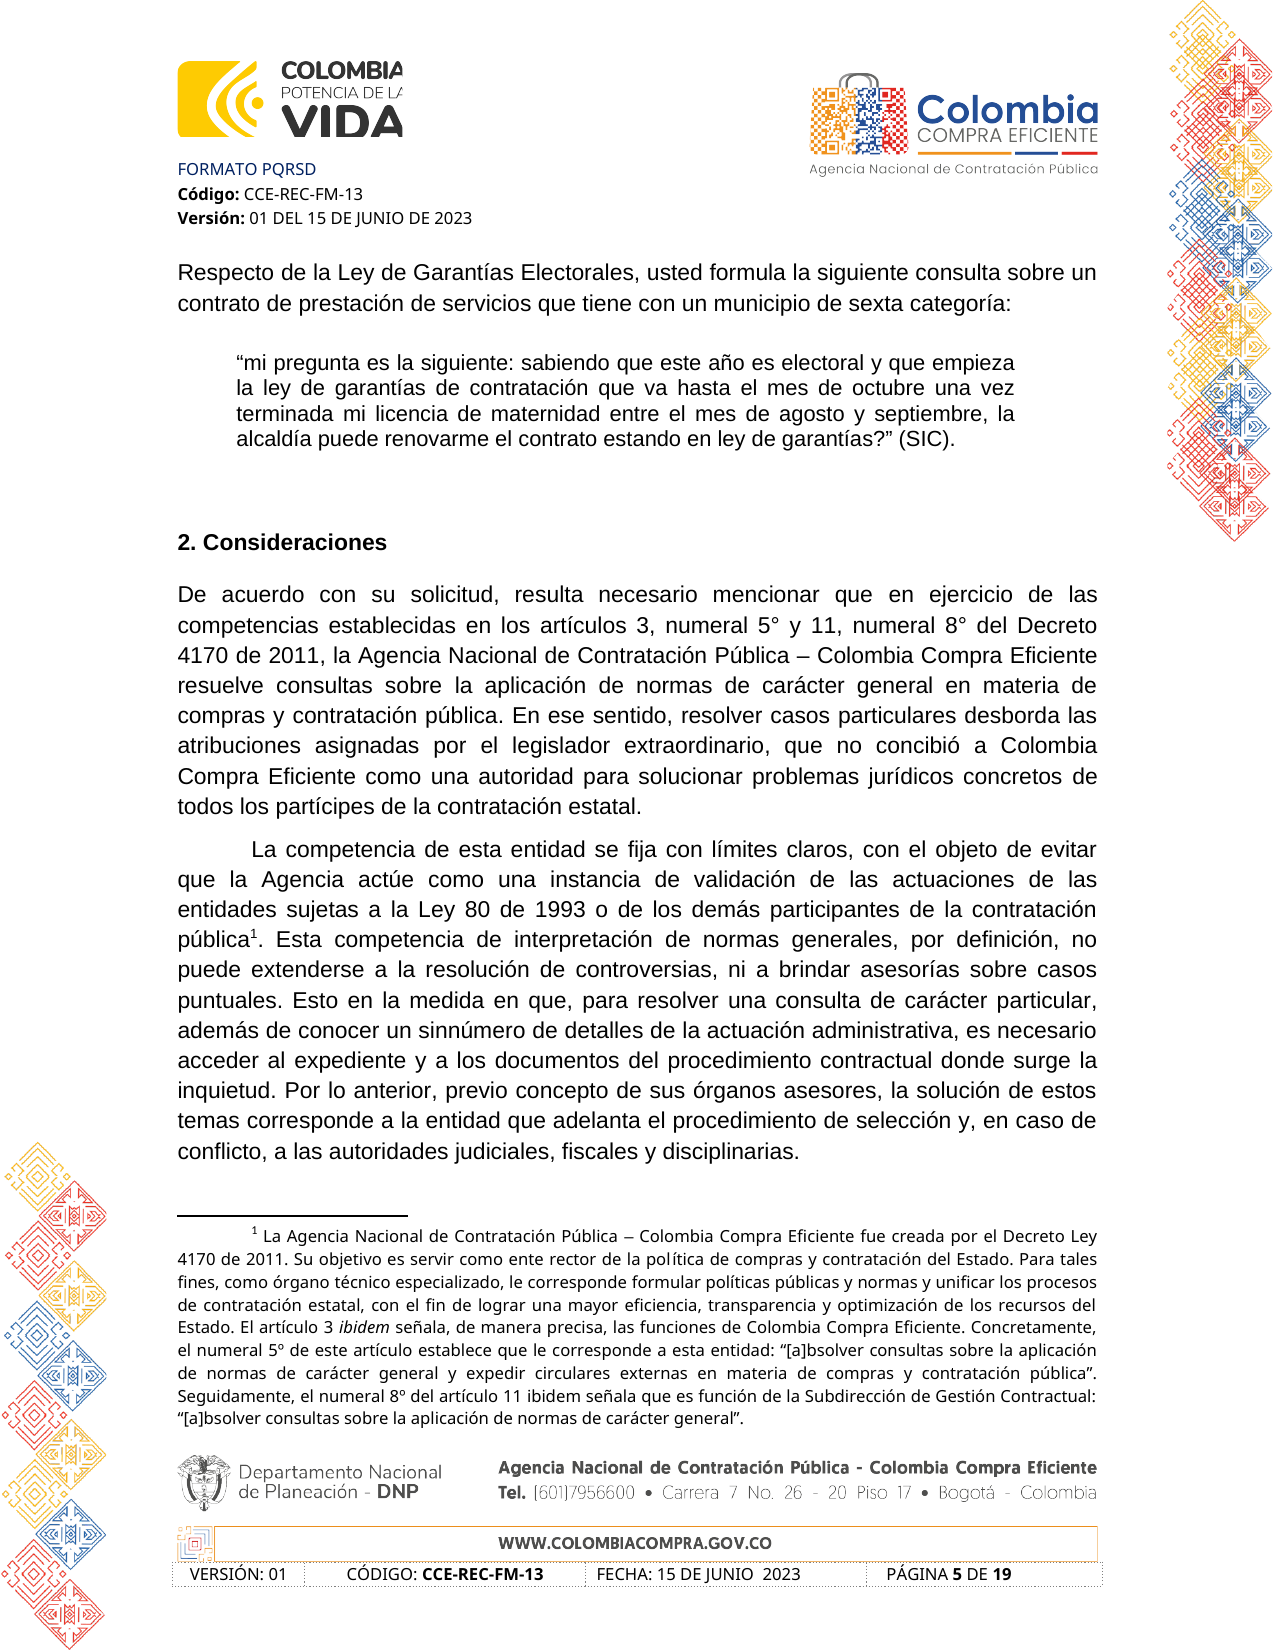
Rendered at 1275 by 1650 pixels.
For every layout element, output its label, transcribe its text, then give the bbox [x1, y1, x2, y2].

text “mi pregunta es la siguiente: sabiendo que este año es electoral y que empieza la ley de garantías de contratación que va hasta el mes de octubre una vez terminada mi licencia de maternidad entre el mes de agosto y septiembre, la alcaldía puede renovarme el contrato estando en ley de garantías?” (SIC). [236, 350, 1016, 451]
text De acuerdo con su solicitud, resulta necesario mencionar que en ejercicio de las competencias establecidas en los artículos 3, numeral 5° y 11, numeral 8° del Decreto 4170 de 2011, la Agencia Nacional de Contratación Pública – Colombia Compra Eficiente resuelve consultas sobre la aplicación de normas de carácter general en materia de compras y contratación pública. En ese sentido, resolver casos particulares desborda las atribuciones asignadas por el legislador extraordinario, que no concibió a Colombia Compra Eficiente como una autoridad para solucionar problemas jurídicos concretos de todos los partícipes de la contratación estatal. [177, 581, 1098, 819]
text 2. Consideraciones [177, 529, 1098, 555]
text Respecto de la Ley de Garantías Electorales, usted formula la siguiente consulta sobre un contrato de prestación de servicios que tiene con un municipio de sexta categoría: [177, 259, 1098, 316]
picture [177, 1455, 1098, 1562]
picture [177, 61, 402, 137]
text La competencia de esta entidad se fija con límites claros, con el objeto de evitar que la Agencia actúe como una instancia de validación de las actuaciones de las entidades sujetas a la Ley 80 de 1993 o de los demás participantes de la contratación pública. Esta competencia de interpretación de normas generales, por definición, no puede extenderse a la resolución de controversias, ni a brindar asesorías sobre casos puntuales. Esto en la medida en que, para resolver una consulta de carácter particular, además de conocer un sinnúmero de detalles de la actuación administrativa, es necesario acceder al expediente y a los documentos del procedimiento contractual donde surge la inquietud. Por lo anterior, previo concepto de sus órganos asesores, la solución de estos temas corresponde a la entidad que adelanta el procedimiento de selección y, en caso de conflicto, a las autoridades judiciales, fiscales y disciplinarias. [177, 836, 1098, 1164]
picture [0, 1141, 106, 1648]
picture [1165, 0, 1272, 539]
picture [809, 73, 1098, 177]
